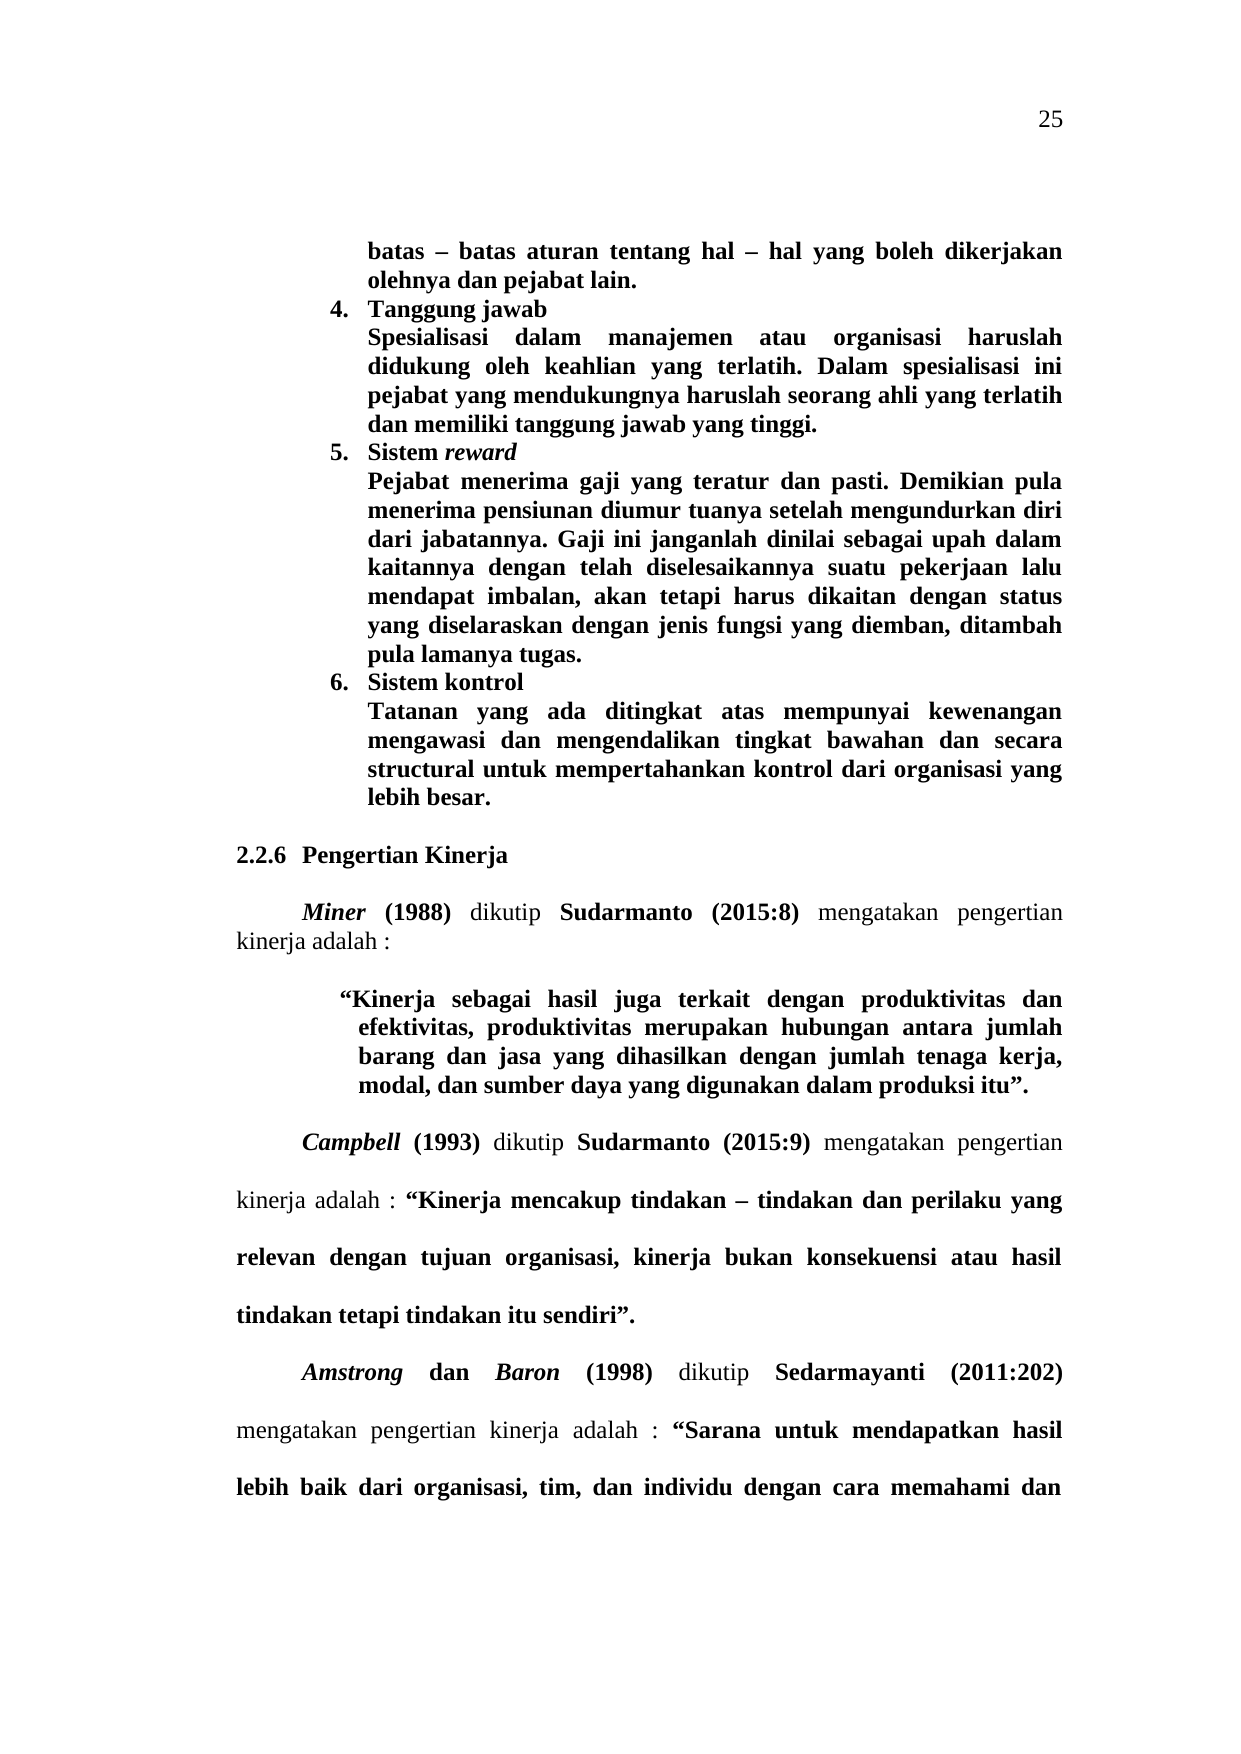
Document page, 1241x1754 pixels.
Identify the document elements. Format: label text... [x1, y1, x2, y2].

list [236, 1357, 1063, 1501]
list Miner (1988) dikutip Sudarmanto (2015:8) mengatakan pengertian kinerja adalah : [236, 897, 1063, 955]
list Tatanan yang ada ditingkat atas mempunyai kewenangan mengawasi dan mengendalikan tingkat bawahan dan secara structural untuk mempertahankan kontrol dari organisasi yang lebih besar. [367, 696, 1063, 811]
text Campbell (1993) dikutip Sudarmanto (2015:9) mengatakan pengertian kinerja adalah : “Kinerja mencakup tindakan – tindakan dan perilaku yang relevan dengan tujuan organisasi, kinerja bukan konsekuensi atau hasil tindakan tetapi tindakan itu sendiri”. [236, 1127, 1063, 1329]
list Sistem reward [330, 437, 1063, 466]
list “Kinerja sebagai hasil juga terkait dengan produktivitas dan efektivitas, produktivitas merupakan hubungan antara jumlah barang dan jasa yang dihasilkan dengan jumlah tenaga kerja, modal, dan sumber daya yang digunakan dalam produksi itu”. [339, 984, 1063, 1099]
list Pengertian Kinerja [236, 840, 1063, 869]
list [367, 236, 1063, 294]
list Tanggung jawab [330, 294, 1063, 322]
list Spesialisasi dalam manajemen atau organisasi haruslah didukung oleh keahlian yang terlatih. Dalam spesialisasi ini pejabat yang mendukungnya haruslah seorang ahli yang terlatih dan memiliki tanggung jawab yang tinggi. [367, 322, 1063, 437]
list Sistem kontrol [330, 667, 1063, 696]
list Pejabat menerima gaji yang teratur dan pasti. Demikian pula menerima pensiunan diumur tuanya setelah mengundurkan diri dari jabatannya. Gaji ini janganlah dinilai sebagai upah dalam kaitannya dengan telah diselesaikannya suatu pekerjaan lalu mendapat imbalan, akan tetapi harus dikaitan dengan status yang diselaraskan dengan jenis fungsi yang diemban, ditambah pula lamanya tugas. [367, 466, 1063, 667]
